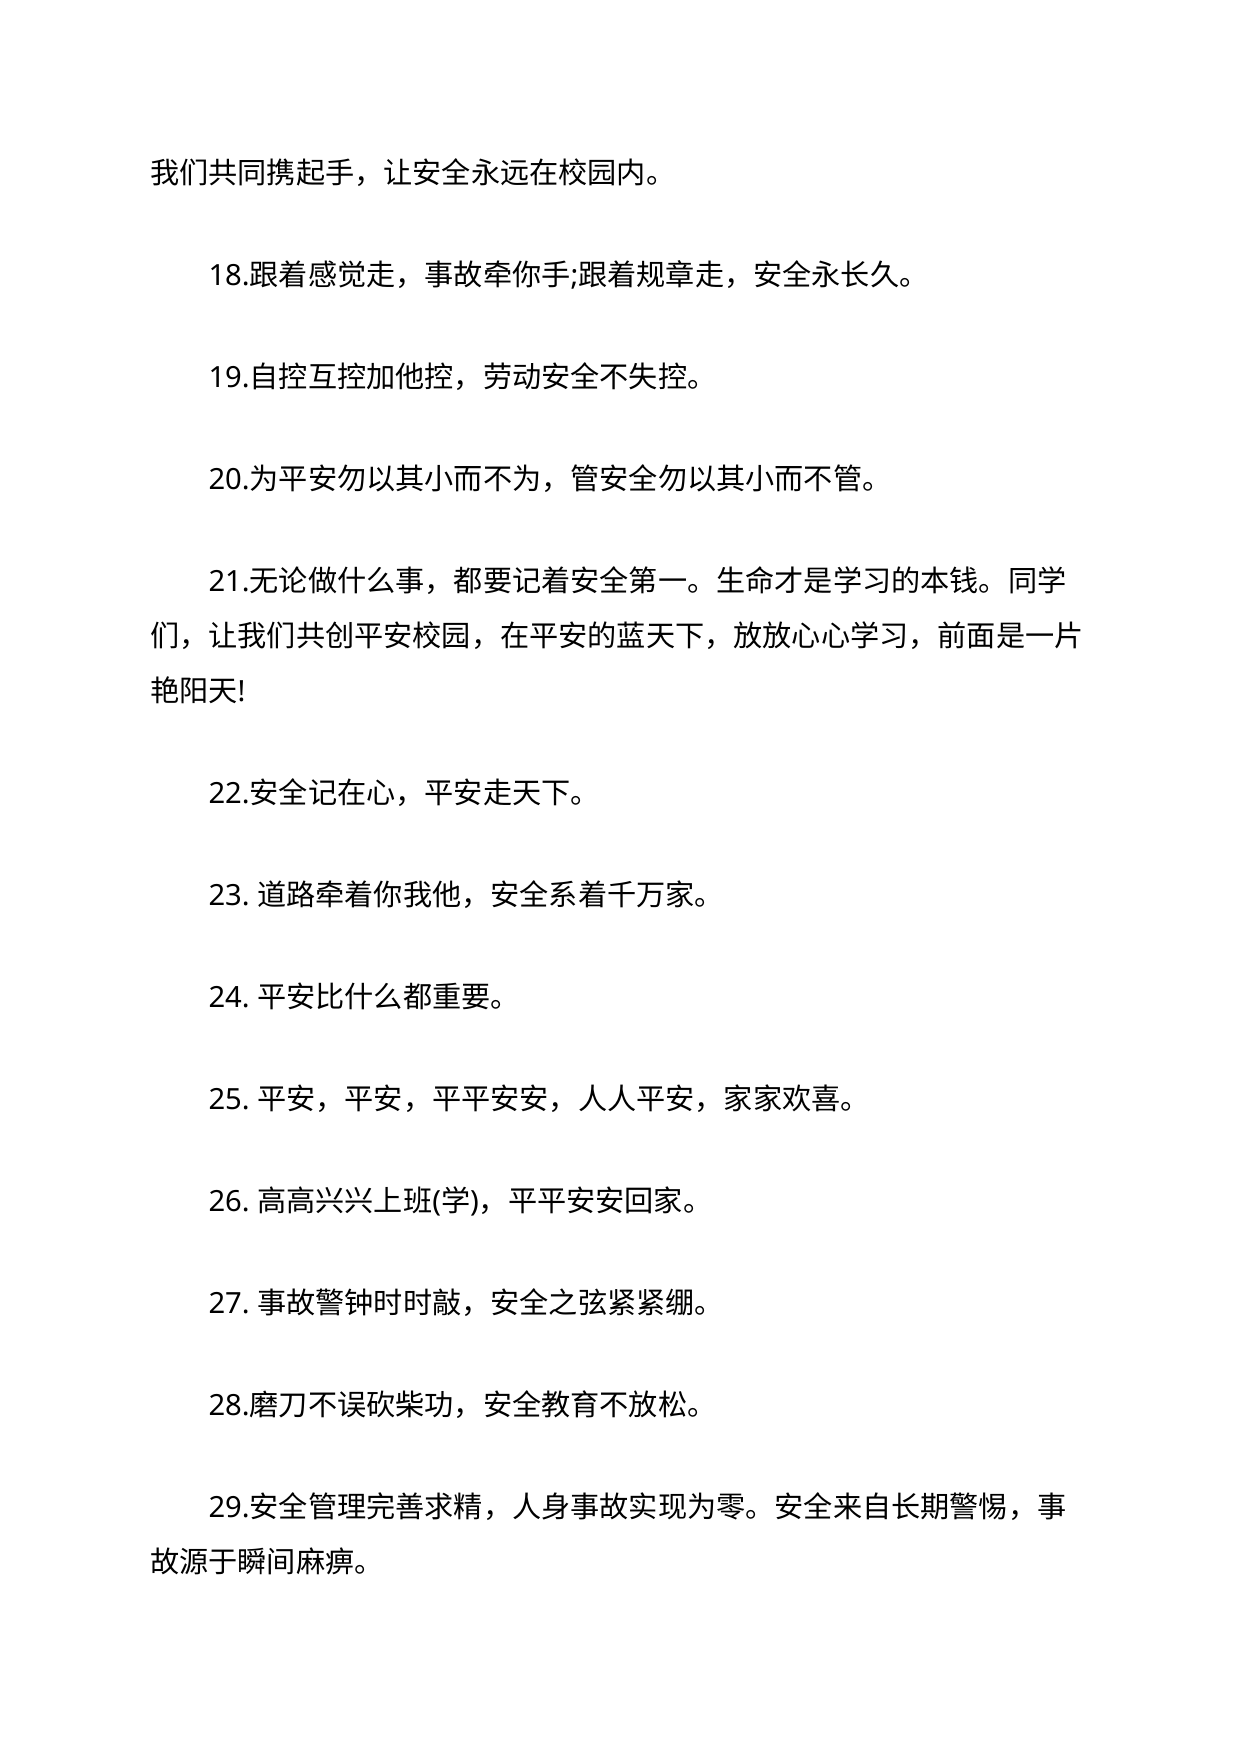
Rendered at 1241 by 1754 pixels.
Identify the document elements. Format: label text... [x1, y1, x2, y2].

text 20.为平安勿以其小而不为，管安全勿以其小而不管。 [150, 456, 1090, 498]
text 25. 平安，平安，平平安安，人人平安，家家欢喜。 [150, 1076, 1090, 1118]
text 19.自控互控加他控，劳动安全不失控。 [150, 354, 1090, 396]
text 28.磨刀不误砍柴功，安全教育不放松。 [150, 1381, 1090, 1424]
text 23. 道路牵着你我他，安全系着千万家。 [150, 872, 1090, 914]
text 24. 平安比什么都重要。 [150, 973, 1090, 1016]
text 29.安全管理完善求精，人身事故实现为零。安全来自长期警惕，事故源于瞬间麻痹。 [150, 1483, 1090, 1581]
text 27. 事故警钟时时敲，安全之弦紧紧绷。 [150, 1279, 1090, 1322]
text 18.跟着感觉走，事故牵你手;跟着规章走，安全永长久。 [150, 252, 1090, 294]
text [150, 150, 1090, 192]
text 22.安全记在心，平安走天下。 [150, 769, 1090, 812]
text 21.无论做什么事，都要记着安全第一。生命才是学习的本钱。同学们，让我们共创平安校园，在平安的蓝天下，放放心心学习，前面是一片艳阳天! [150, 558, 1090, 710]
text 26. 高高兴兴上班(学)，平平安安回家。 [150, 1177, 1090, 1220]
